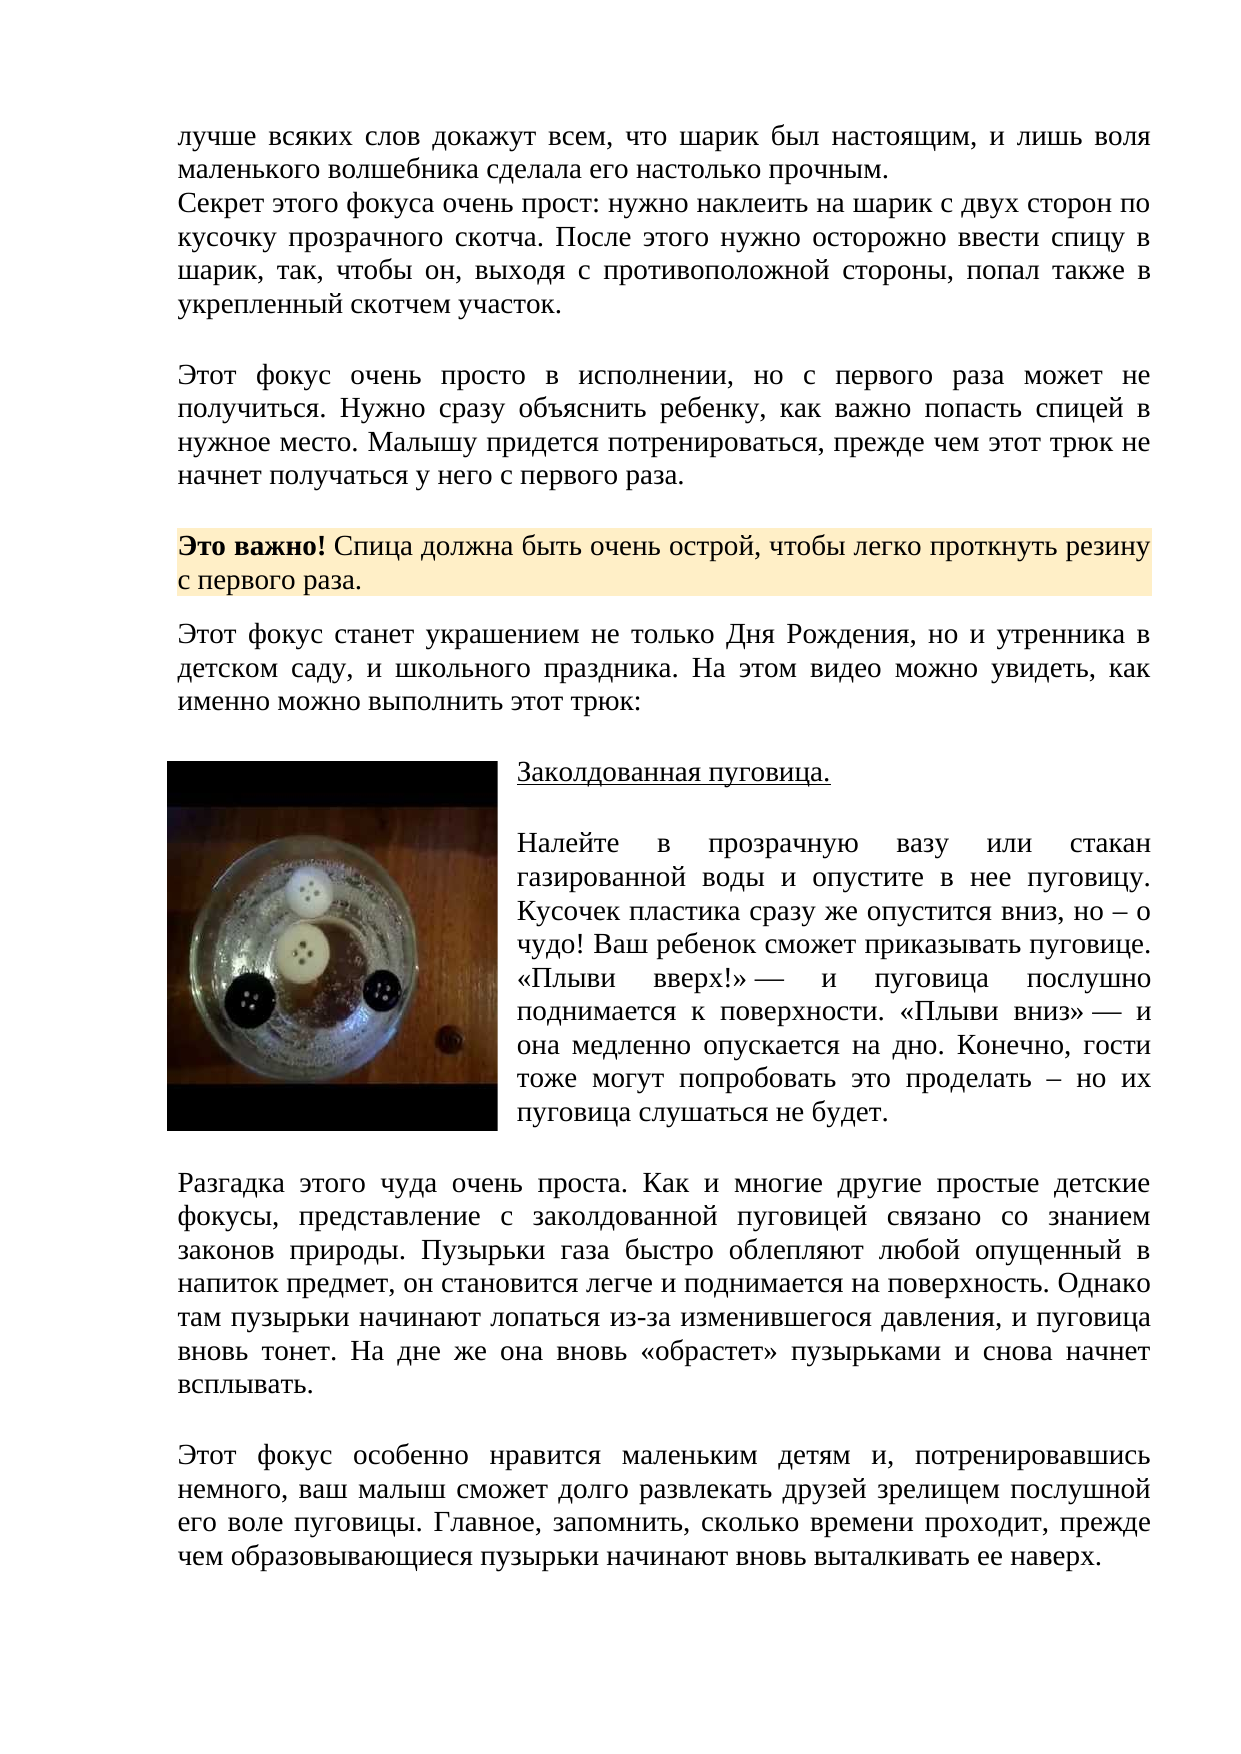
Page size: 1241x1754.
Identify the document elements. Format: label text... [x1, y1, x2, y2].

text Этот фокус очень просто в исполнении, но с первого раза может не получиться. Нужно сразу объяснить ребенку, как важно попасть спицей в нужное место. Малышу придется потренироваться, прежде чем этот трюк не начнет получаться у него с первого раза. [177, 357, 1152, 491]
text Секрет этого фокуса очень прост: нужно наклеить на шарик с двух сторон по кусочку прозрачного скотча. После этого нужно осторожно ввести спицу в шарик, так, чтобы он, выходя с противоположной стороны, попал также в укрепленный скотчем участок. [177, 185, 1152, 319]
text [177, 118, 1152, 185]
text Заколдованная пуговица. [177, 754, 1152, 788]
text Это важно! Спица должна быть очень острой, чтобы легко проткнуть резину с первого раза. [177, 528, 1152, 596]
text Этот фокус станет украшением не только Дня Рождения, но и утренника в детском саду, и школьного праздника. На этом видео можно увидеть, как именно можно выполнить этот трюк: [177, 616, 1152, 717]
text Налейте в прозрачную вазу или стакан газированной воды и опустите в нее пуговицу. Кусочек пластика сразу же опустится вниз, но – о чудо! Ваш ребенок сможет приказывать пуговице. «Плыви вверх!» — и пуговица послушно поднимается к поверхности. «Плыви вниз» — и она медленно опускается на дно. Конечно, гости тоже могут попробовать это проделать – но их пуговица слушаться не будет. [498, 826, 1152, 1127]
picture [167, 761, 498, 1131]
text Разгадка этого чуда очень проста. Как и многие другие простые детские фокусы, представление с заколдованной пуговицей связано со знанием законов природы. Пузырьки газа быстро облепляют любой опущенный в напиток предмет, он становится легче и поднимается на поверхность. Однако там пузырьки начинают лопаться из-за изменившегося давления, и пуговица вновь тонет. На дне же она вновь «обрастет» пузырьками и снова начнет всплывать. [177, 1165, 1152, 1400]
text Этот фокус особенно нравится маленьким детям и, потренировавшись немного, ваш малыш сможет долго развлекать друзей зрелищем послушной его воле пуговицы. Главное, запомнить, сколько времени проходит, прежде чем образовывающиеся пузырьки начинают вновь выталкивать ее наверх. [177, 1437, 1152, 1571]
